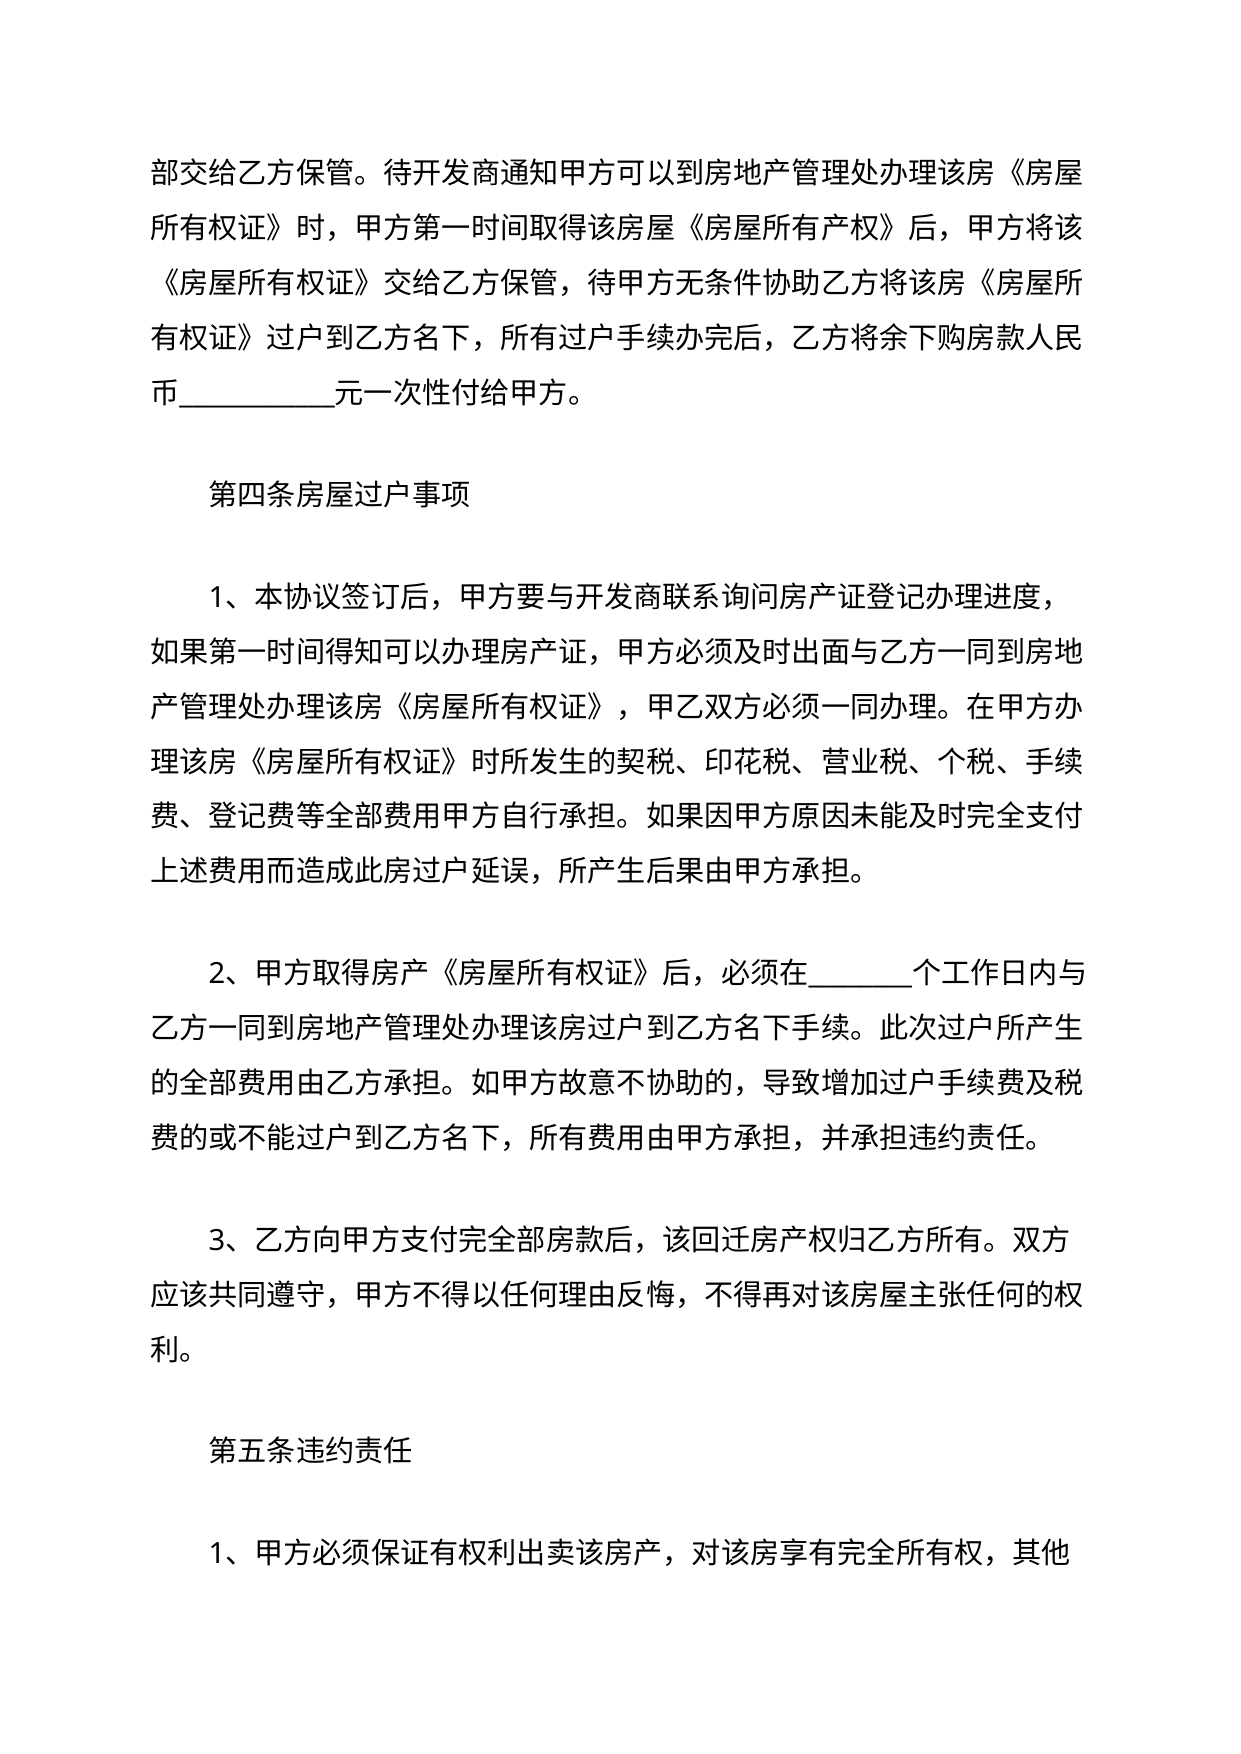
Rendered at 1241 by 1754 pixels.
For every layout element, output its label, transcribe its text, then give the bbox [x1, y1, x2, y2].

text 2、甲方取得房产《房屋所有权证》后，必须在________个工作日内与乙方一同到房地产管理处办理该房过户到乙方名下手续。此次过户所产生的全部费用由乙方承担。如甲方故意不协助的，导致增加过户手续费及税费的或不能过户到乙方名下，所有费用由甲方承担，并承担违约责任。 [150, 950, 1090, 1157]
text 1、本协议签订后，甲方要与开发商联系询问房产证登记办理进度，如果第一时间得知可以办理房产证，甲方必须及时出面与乙方一同到房地产管理处办理该房《房屋所有权证》，甲乙双方必须一同办理。在甲方办理该房《房屋所有权证》时所发生的契税、印花税、营业税、个税、手续费、登记费等全部费用甲方自行承担。如果因甲方原因未能及时完全支付上述费用而造成此房过户延误，所产生后果由甲方承担。 [150, 573, 1090, 890]
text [150, 1530, 1090, 1572]
text 3、乙方向甲方支付完全部房款后，该回迁房产权归乙方所有。双方应该共同遵守，甲方不得以任何理由反悔，不得再对该房屋主张任何的权利。 [150, 1216, 1090, 1368]
text 第四条房屋过户事项 [150, 472, 1090, 514]
text 第五条违约责任 [150, 1428, 1090, 1470]
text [150, 150, 1090, 412]
